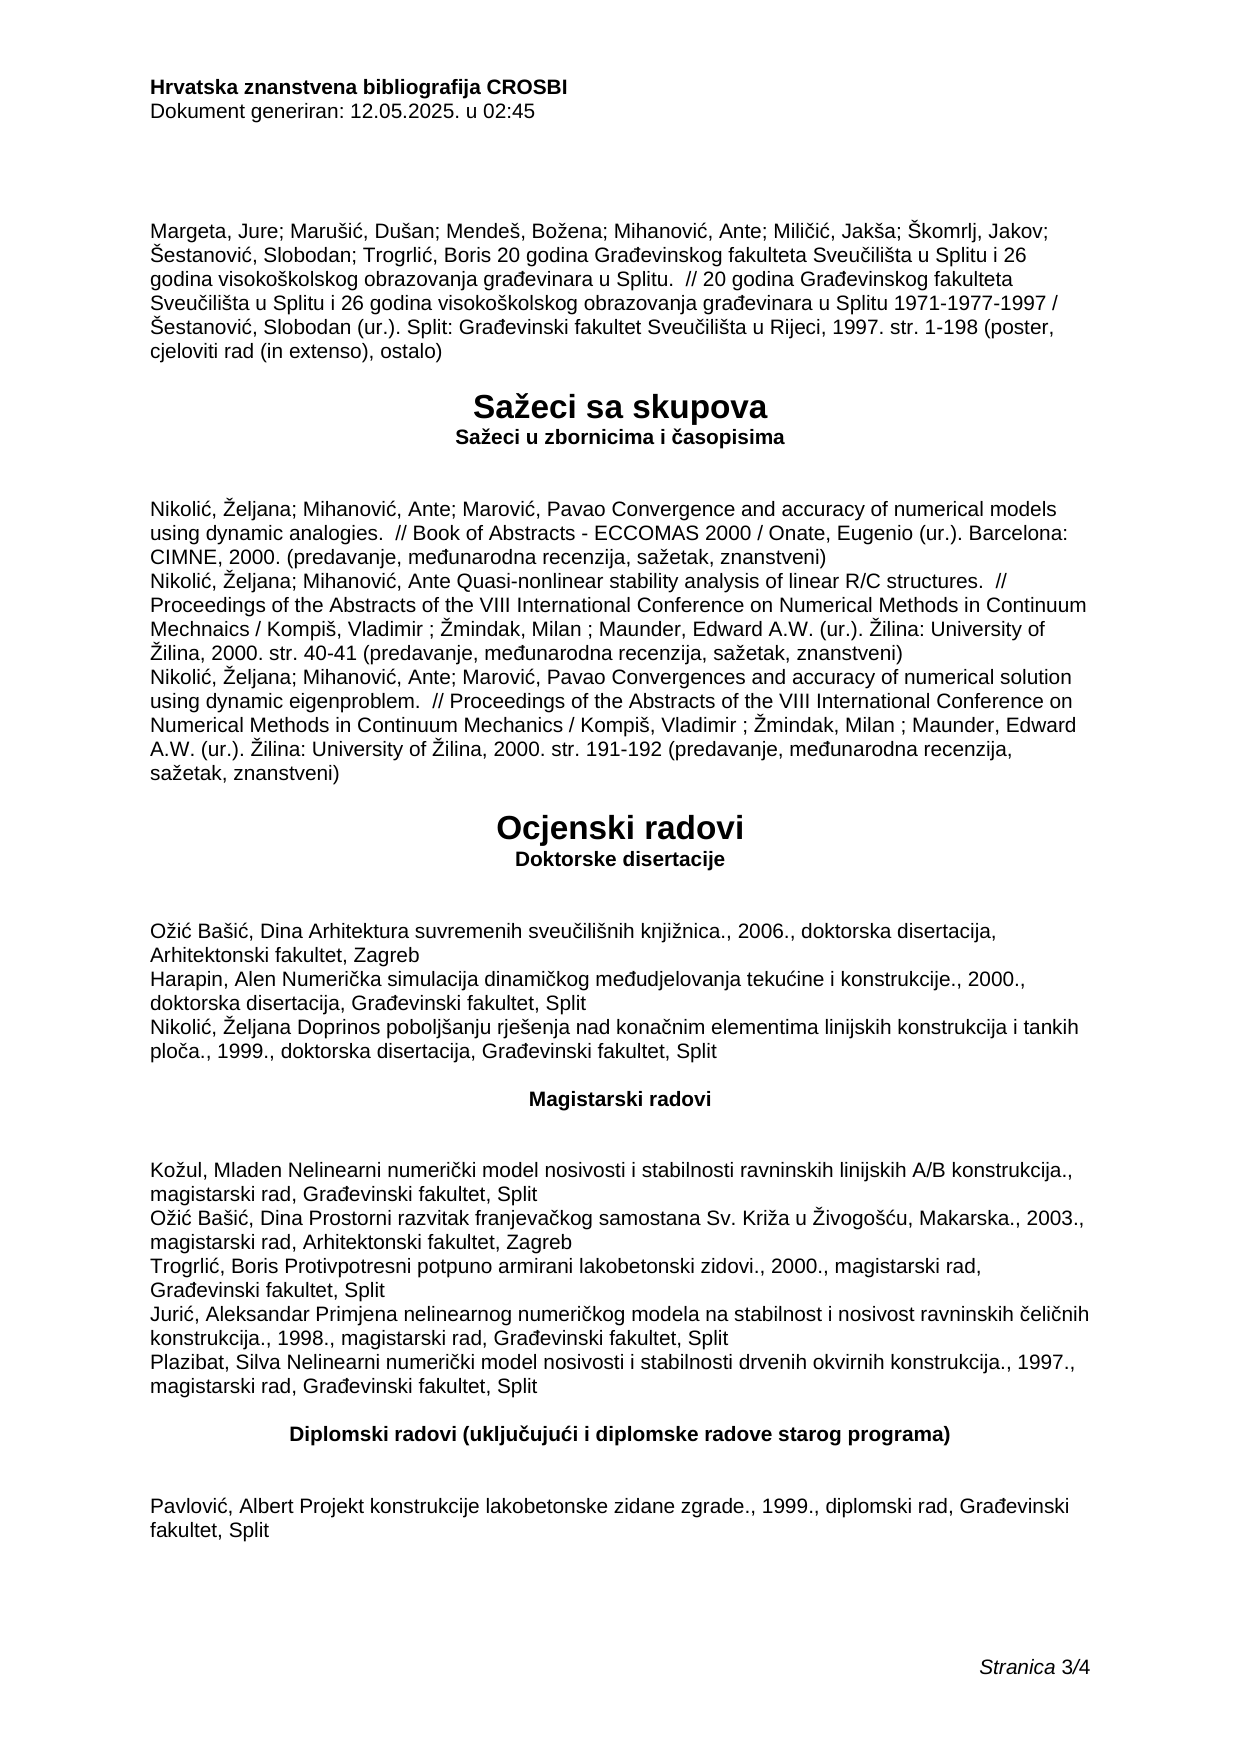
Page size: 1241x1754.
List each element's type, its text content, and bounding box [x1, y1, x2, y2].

text Trogrlić, Boris [150, 1254, 1090, 1302]
subtitle Ocjenski radovi [150, 808, 1090, 847]
text Nikolić, Željana; Mihanović, Ante [150, 569, 1090, 665]
subtitle Sažeci u zbornicima i časopisima [150, 425, 1090, 449]
text Margeta, Jure; Marušić, Dušan; Mendeš, Božena; Mihanović, Ante; Miličić, Jakša; Škomrlj, Jakov; Šestanović, Slobodan; Trogrlić, Boris [150, 219, 1090, 363]
text Harapin, Alen [150, 967, 1090, 1014]
subtitle Diplomski radovi (uključujući i diplomske radove starog programa) [150, 1422, 1090, 1446]
subtitle Magistarski radovi [150, 1086, 1090, 1110]
text Nikolić, Željana; Mihanović, Ante; Marović, Pavao [150, 497, 1090, 569]
text Ožić Bašić, Dina [150, 919, 1090, 967]
text Pavlović, Albert [150, 1494, 1090, 1542]
subtitle Doktorske disertacije [150, 847, 1090, 871]
text Kožul, Mladen [150, 1158, 1090, 1206]
text Nikolić, Željana [150, 1014, 1090, 1062]
text Ožić Bašić, Dina [150, 1206, 1090, 1254]
text Plazibat, Silva [150, 1350, 1090, 1398]
text Jurić, Aleksandar [150, 1302, 1090, 1350]
text Nikolić, Željana; Mihanović, Ante; Marović, Pavao [150, 665, 1090, 784]
subtitle Sažeci sa skupova [150, 387, 1090, 425]
